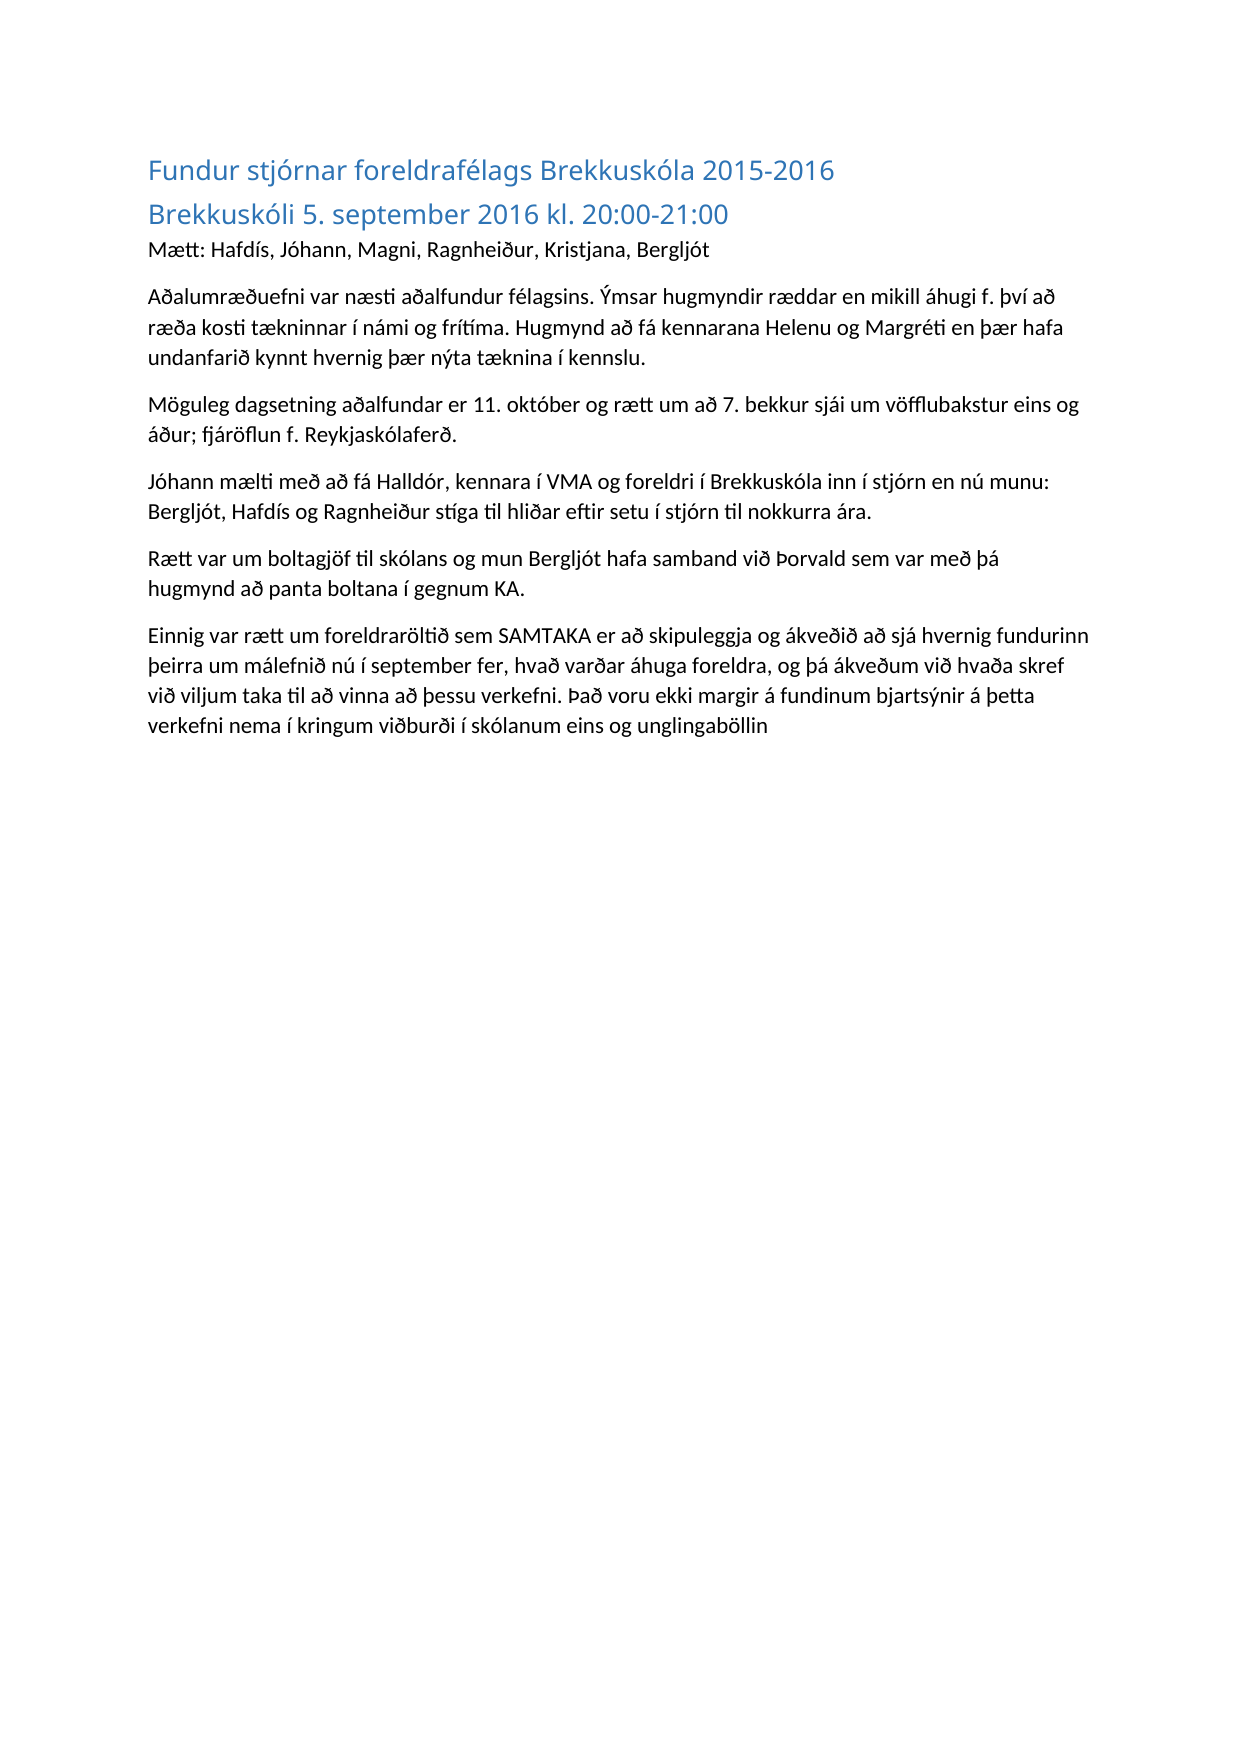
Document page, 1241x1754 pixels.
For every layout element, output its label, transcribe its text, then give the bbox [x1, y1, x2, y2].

text Rætt var um boltagjöf til skólans og mun Bergljót hafa samband við Þorvald sem var með þá hugmynd að panta boltana í gegnum KA. [148, 544, 1093, 602]
text Mætt: Hafdís, Jóhann, Magni, Ragnheiður, Kristjana, Bergljót [148, 236, 1093, 263]
subtitle Brekkuskóli 5. september 2016 kl. 20:00-21:00 [148, 196, 1093, 233]
text Einnig var rætt um foreldraröltið sem SAMTAKA er að skipuleggja og ákveðið að sjá hvernig fundurinn þeirra um málefnið nú í september fer, hvað varðar áhuga foreldra, og þá ákveðum við hvaða skref við viljum taka til að vinna að þessu verkefni. Það voru ekki margir á fundinum bjartsýnir á þetta verkefni nema í kringum viðburði í skólanum eins og unglingaböllin [148, 621, 1093, 739]
text Aðalumræðuefni var næsti aðalfundur félagsins. Ýmsar hugmyndir ræddar en mikill áhugi f. því að ræða kosti tækninnar í námi og frítíma. Hugmynd að fá kennarana Helenu og Margréti en þær hafa undanfarið kynnt hvernig þær nýta tæknina í kennslu. [148, 282, 1093, 371]
text Möguleg dagsetning aðalfundar er 11. október og rætt um að 7. bekkur sjái um vöfflubakstur eins og áður; fjáröflun f. Reykjaskólaferð. [148, 390, 1093, 448]
text Jóhann mælti með að fá Halldór, kennara í VMA og foreldri í Brekkuskóla inn í stjórn en nú munu: Bergljót, Hafdís og Ragnheiður stíga til hliðar eftir setu í stjórn til nokkurra ára. [148, 467, 1093, 525]
subtitle Fundur stjórnar foreldrafélags Brekkuskóla 2015-2016 [148, 152, 1093, 189]
